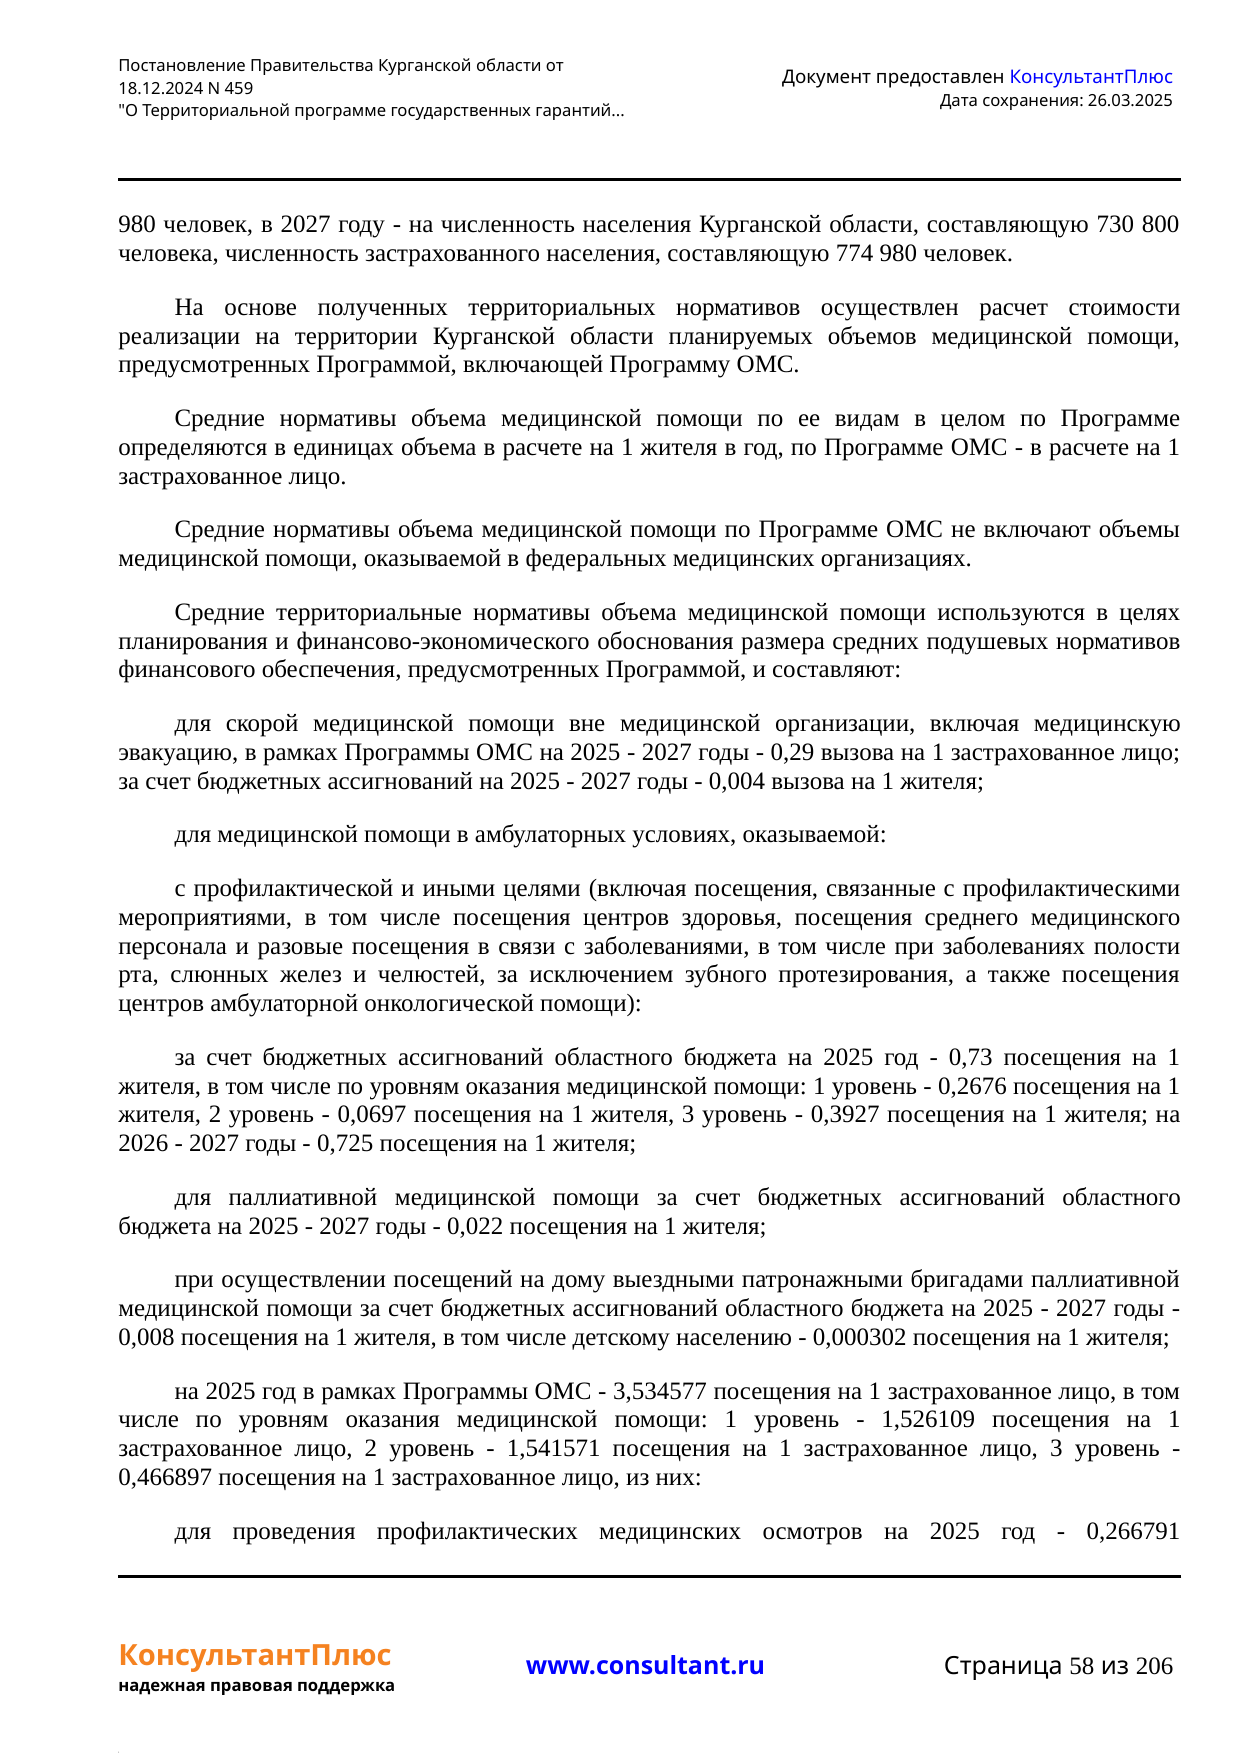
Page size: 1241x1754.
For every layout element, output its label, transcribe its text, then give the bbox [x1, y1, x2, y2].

text для скорой медицинской помощи вне медицинской организации, включая медицинскую эвакуацию, в рамках Программы ОМС на 2025 - 2027 годы - 0,29 вызова на 1 застрахованное лицо; за счет бюджетных ассигнований на 2025 - 2027 годы - 0,004 вызова на 1 жителя; [118, 708, 1181, 794]
text Средние нормативы объема медицинской помощи по Программе ОМС не включают объемы медицинской помощи, оказываемой в федеральных медицинских организациях. [118, 514, 1181, 572]
text Средние территориальные нормативы объема медицинской помощи используются в целях планирования и финансово-экономического обоснования размера средних подушевых нормативов финансового обеспечения, предусмотренных Программой, и составляют: [118, 597, 1181, 683]
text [118, 1516, 1181, 1544]
text Средние нормативы объема медицинской помощи по ее видам в целом по Программе определяются в единицах объема в расчете на 1 жителя в год, по Программе ОМС - в расчете на 1 застрахованное лицо. [118, 403, 1181, 489]
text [118, 209, 1181, 267]
text для паллиативной медицинской помощи за счет бюджетных ассигнований областного бюджета на 2025 - 2027 годы - 0,022 посещения на 1 жителя; [118, 1182, 1181, 1239]
text за счет бюджетных ассигнований областного бюджета на 2025 год - 0,73 посещения на 1 жителя, в том числе по уровням оказания медицинской помощи: 1 уровень - 0,2676 посещения на 1 жителя, 2 уровень - 0,0697 посещения на 1 жителя, 3 уровень - 0,3927 посещения на 1 жителя; на 2026 - 2027 годы - 0,725 посещения на 1 жителя; [118, 1042, 1181, 1157]
text для медицинской помощи в амбулаторных условиях, оказываемой: [118, 819, 1181, 848]
text на 2025 год в рамках Программы ОМС - 3,534577 посещения на 1 застрахованное лицо, в том числе по уровням оказания медицинской помощи: 1 уровень - 1,526109 посещения на 1 застрахованное лицо, 2 уровень - 1,541571 посещения на 1 застрахованное лицо, 3 уровень - 0,466897 посещения на 1 застрахованное лицо, из них: [118, 1376, 1181, 1491]
text при осуществлении посещений на дому выездными патронажными бригадами паллиативной медицинской помощи за счет бюджетных ассигнований областного бюджета на 2025 - 2027 годы - 0,008 посещения на 1 жителя, в том числе детскому населению - 0,000302 посещения на 1 жителя; [118, 1264, 1181, 1351]
text с профилактической и иными целями (включая посещения, связанные с профилактическими мероприятиями, в том числе посещения центров здоровья, посещения среднего медицинского персонала и разовые посещения в связи с заболеваниями, в том числе при заболеваниях полости рта, слюнных желез и челюстей, за исключением зубного протезирования, а также посещения центров амбулаторной онкологической помощи): [118, 873, 1181, 1017]
text На основе полученных территориальных нормативов осуществлен расчет стоимости реализации на территории Курганской области планируемых объемов медицинской помощи, предусмотренных Программой, включающей Программу ОМС. [118, 292, 1181, 378]
